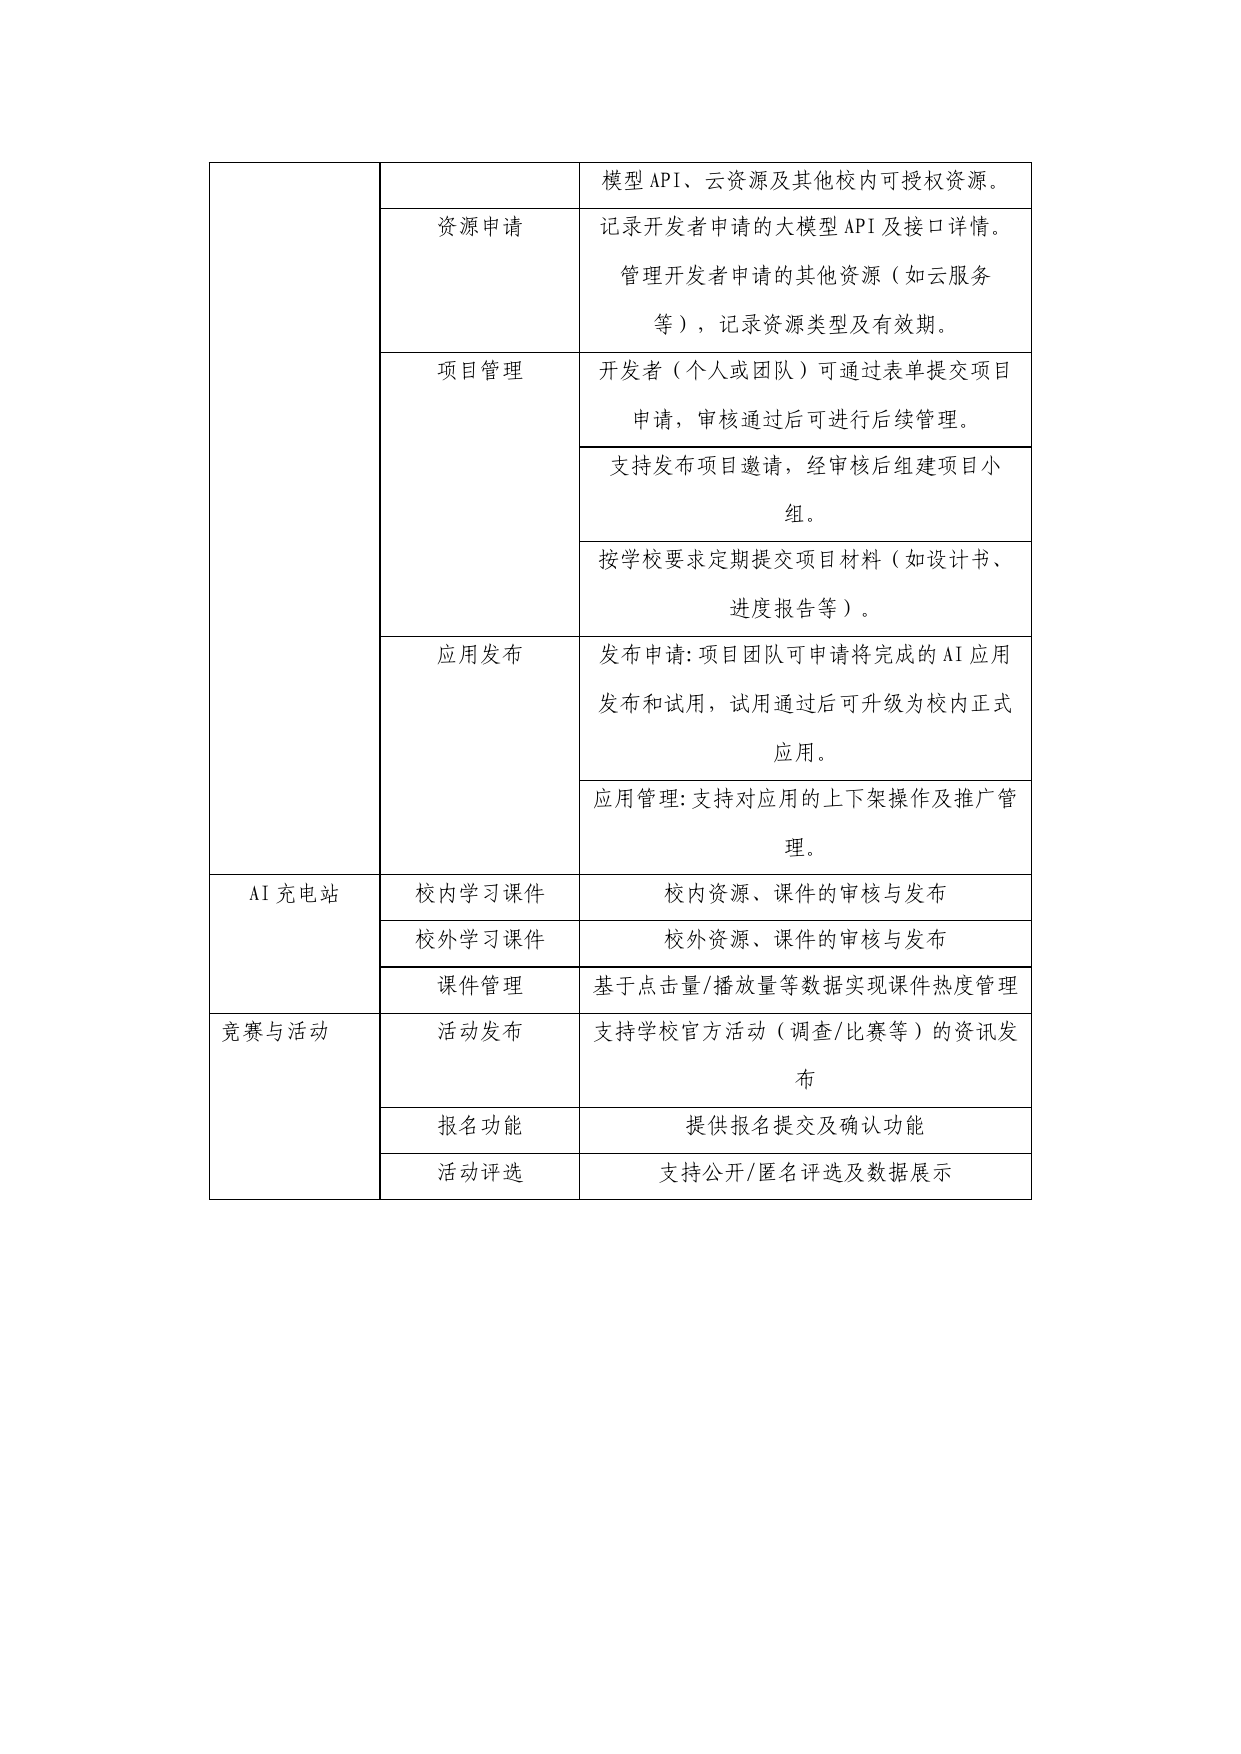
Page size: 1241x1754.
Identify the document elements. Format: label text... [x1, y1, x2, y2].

table_cell 竞赛与活动 [210, 1014, 379, 1199]
table_cell 校外资源、课件的审核与发布 [580, 921, 1031, 966]
table_cell 应用管理:支持对应用的上下架操作及推广管理。 [580, 781, 1031, 874]
table_cell 支持公开/匿名评选及数据展示 [580, 1154, 1031, 1199]
table_cell 基于点击量/播放量等数据实现课件热度管理 [580, 968, 1031, 1012]
table_cell 校内资源、课件的审核与发布 [580, 875, 1031, 920]
table_cell 资源申请 [381, 209, 579, 352]
table_cell 发布申请:项目团队可申请将完成的AI应用发布和试用，试用通过后可升级为校内正式应用。 [580, 637, 1031, 779]
table_cell 活动评选 [381, 1154, 579, 1199]
table_cell 课件管理 [381, 968, 579, 1012]
table_cell 支持发布项目邀请，经审核后组建项目小组。 [580, 448, 1031, 541]
table_cell 提供报名提交及确认功能 [580, 1108, 1031, 1153]
table_cell 校内学习课件 [381, 875, 579, 920]
table_cell 校外学习课件 [381, 921, 579, 966]
table_cell 按学校要求定期提交项目材料（如设计书、进度报告等）。 [580, 542, 1031, 636]
table_cell 报名功能 [381, 1108, 579, 1153]
table_cell AI充电站 [210, 875, 379, 1012]
table_cell 应用发布 [381, 637, 579, 874]
table_cell 支持学校官方活动（调查/比赛等）的资讯发布 [580, 1014, 1031, 1107]
table_cell 记录开发者申请的大模型API及接口详情。管理开发者申请的其他资源（如云服务等），记录资源类型及有效期。 [580, 209, 1031, 352]
table_cell 开发者（个人或团队）可通过表单提交项目申请，审核通过后可进行后续管理。 [580, 353, 1031, 446]
table_cell 项目管理 [381, 353, 579, 636]
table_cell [580, 163, 1031, 208]
table_cell 活动发布 [381, 1014, 579, 1107]
